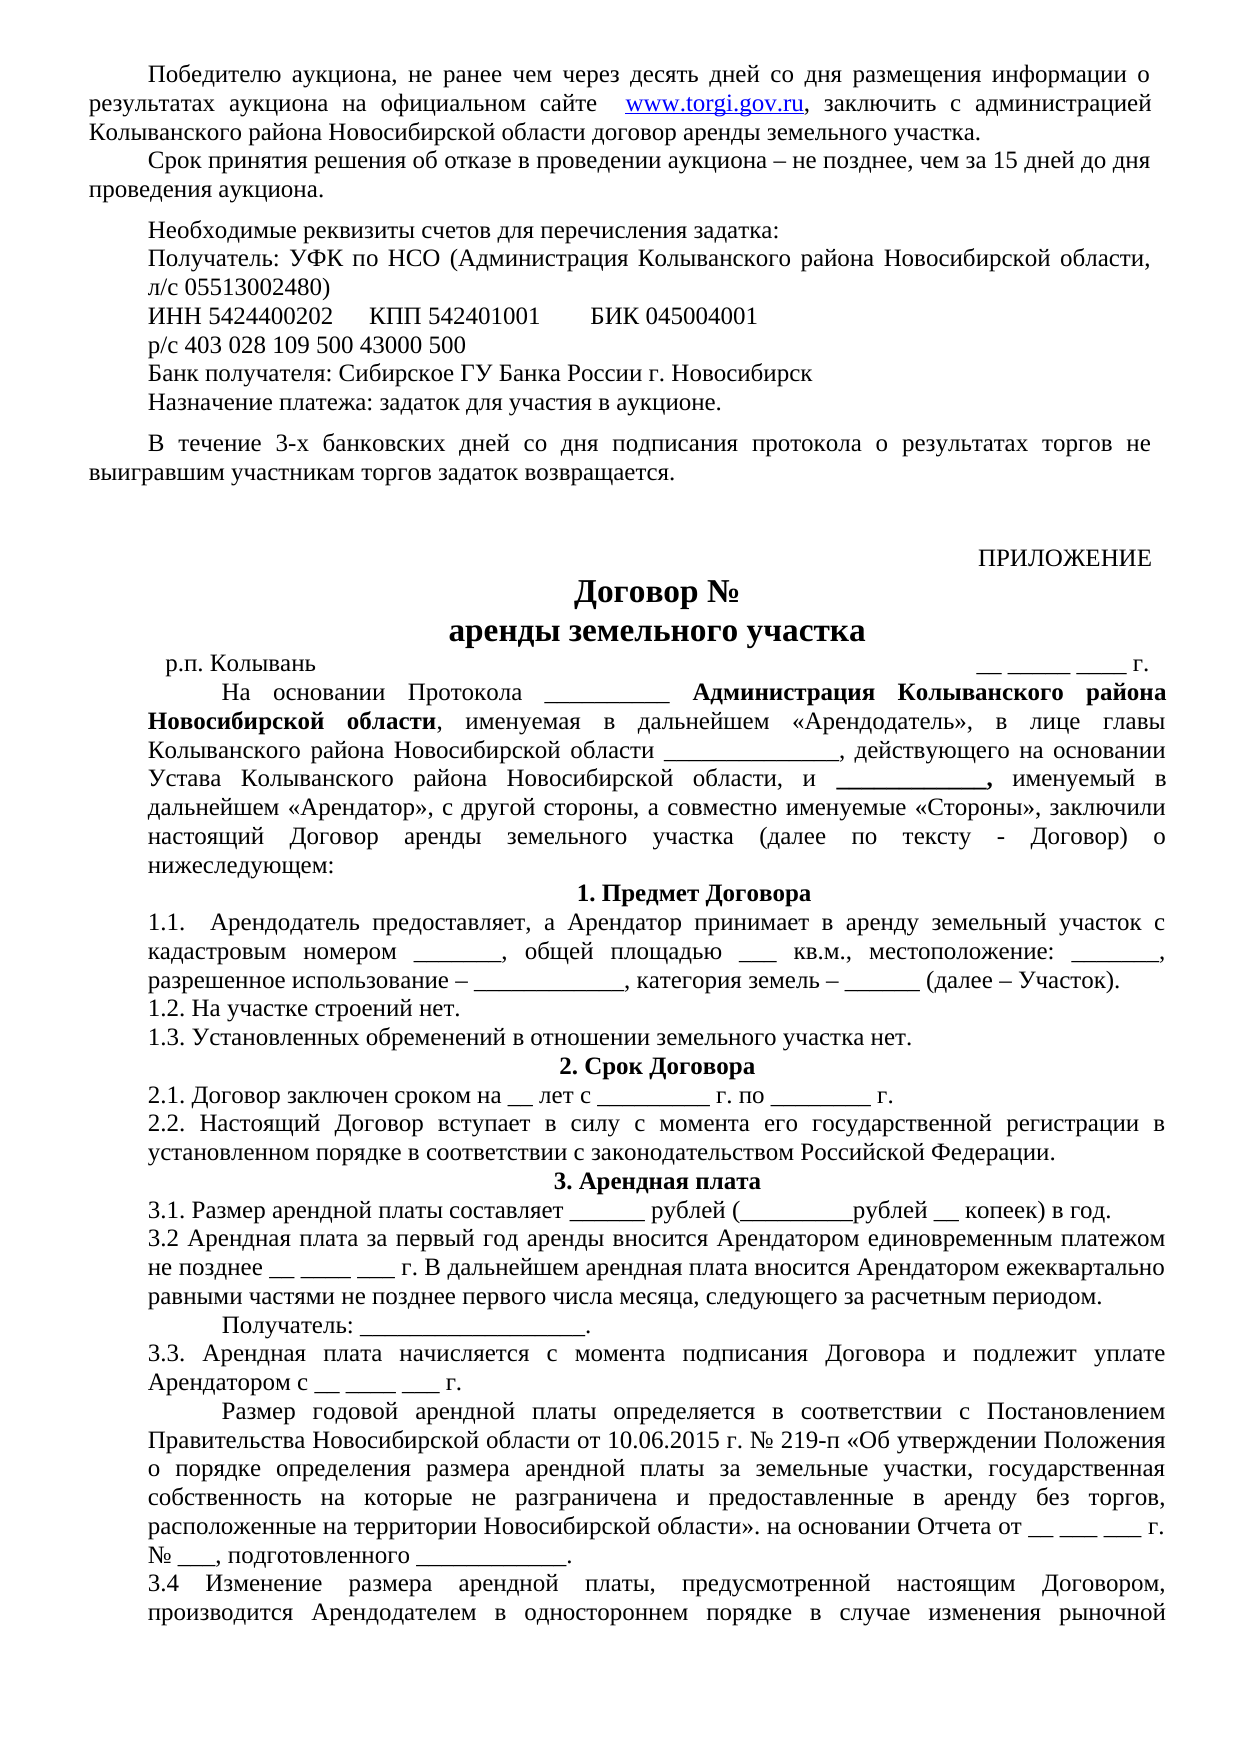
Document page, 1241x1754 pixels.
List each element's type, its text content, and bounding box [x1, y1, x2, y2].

text р/с 403 028 109 500 43000 500 [89, 330, 1152, 358]
text Получатель: __________________. [148, 1310, 1167, 1338]
text 2.1. Договор заключен сроком на __ лет с _________ г. по ________ г. [148, 1080, 1167, 1108]
text Назначение платежа: задаток для участия в аукционе. [89, 387, 1152, 416]
text На основании Протокола __________ Администрация Колыванского района Новосибирской области, именуемая в дальнейшем «Арендодатель», в лице главы Колыванского района Новосибирской области ______________, действующего на основании Устава Колыванского района Новосибирской области, и ____________, именуемый в дальнейшем «Арендатор», с другой стороны, а совместно именуемые «Стороны», заключили настоящий Договор аренды земельного участка (далее по тексту - Договор) о нижеследующем: [148, 677, 1167, 878]
text ИНН 5424400202 КПП 542401001 БИК 045004001 [89, 301, 1152, 330]
text 3.1. Размер арендной платы составляет ______ рублей (_________рублей __ копеек) в год. [148, 1195, 1167, 1223]
text В течение 3-х банковских дней со дня подписания протокола о результатах торгов не выигравшим участникам торгов задаток возвращается. [89, 428, 1152, 486]
text 1.3. Установленных обременений в отношении земельного участка нет. [148, 1022, 1167, 1051]
text аренды земельного участка [148, 610, 1167, 648]
text ПРИЛОЖЕНИЕ [89, 543, 1152, 572]
text р.п. Колывань __ _____ ____ г. [148, 648, 1167, 677]
text Получатель: УФК по НСО (Администрация Колыванского района Новосибирской области, л/с 05513002480) [148, 243, 1152, 301]
text 2.2. Настоящий Договор вступает в силу с момента его государственной регистрации в установленном порядке в соответствии с законодательством Российской Федерации. [148, 1108, 1167, 1166]
text Срок принятия решения об отказе в проведении аукциона – не позднее, чем за 15 дней до дня проведения аукциона. [89, 145, 1152, 203]
text 1.1. Арендодатель предоставляет, а Арендатор принимает в аренду земельный участок с кадастровым номером _______, общей площадью ___ кв.м., местоположение: _______, разрешенное использование – ____________, категория земель – ______ (далее – Участок). [148, 907, 1167, 993]
text 1.2. На участке строений нет. [148, 993, 1167, 1022]
text Банк получателя: Сибирское ГУ Банка России г. Новосибирск [89, 358, 1152, 387]
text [148, 1568, 1167, 1626]
text Необходимые реквизиты счетов для перечисления задатка: [89, 215, 1152, 243]
text 3.3. Арендная плата начисляется с момента подписания Договора и подлежит уплате Арендатором с __ ____ ___ г. [148, 1338, 1167, 1396]
text 3.2 Арендная плата за первый год аренды вносится Арендатором единовременным платежом не позднее __ ____ ___ г. В дальнейшем арендная плата вносится Арендатором ежеквартально равными частями не позднее первого числа месяца, следующего за расчетным периодом. [148, 1223, 1167, 1310]
text 2. Срок Договора [148, 1051, 1167, 1080]
text Договор № [148, 572, 1167, 610]
text 1. Предмет Договора [148, 878, 1167, 907]
text Победителю аукциона, не ранее чем через десять дней со дня размещения информации о результатах аукциона на официальном сайте www.torgi.gov.ru, заключить с администрацией Колыванского района Новосибирской области договор аренды земельного участка. [89, 59, 1152, 145]
text 3. Арендная плата [148, 1166, 1167, 1195]
text Размер годовой арендной платы определяется в соответствии с Постановлением Правительства Новосибирской области от 10.06.2015 г. № 219-п «Об утверждении Положения о порядке определения размера арендной платы за земельные участки, государственная собственность на которые не разграничена и предоставленные в аренду без торгов, расположенные на территории Новосибирской области». на основании Отчета от __ ___ ___ г. № ___, подготовленного ____________. [148, 1396, 1167, 1568]
